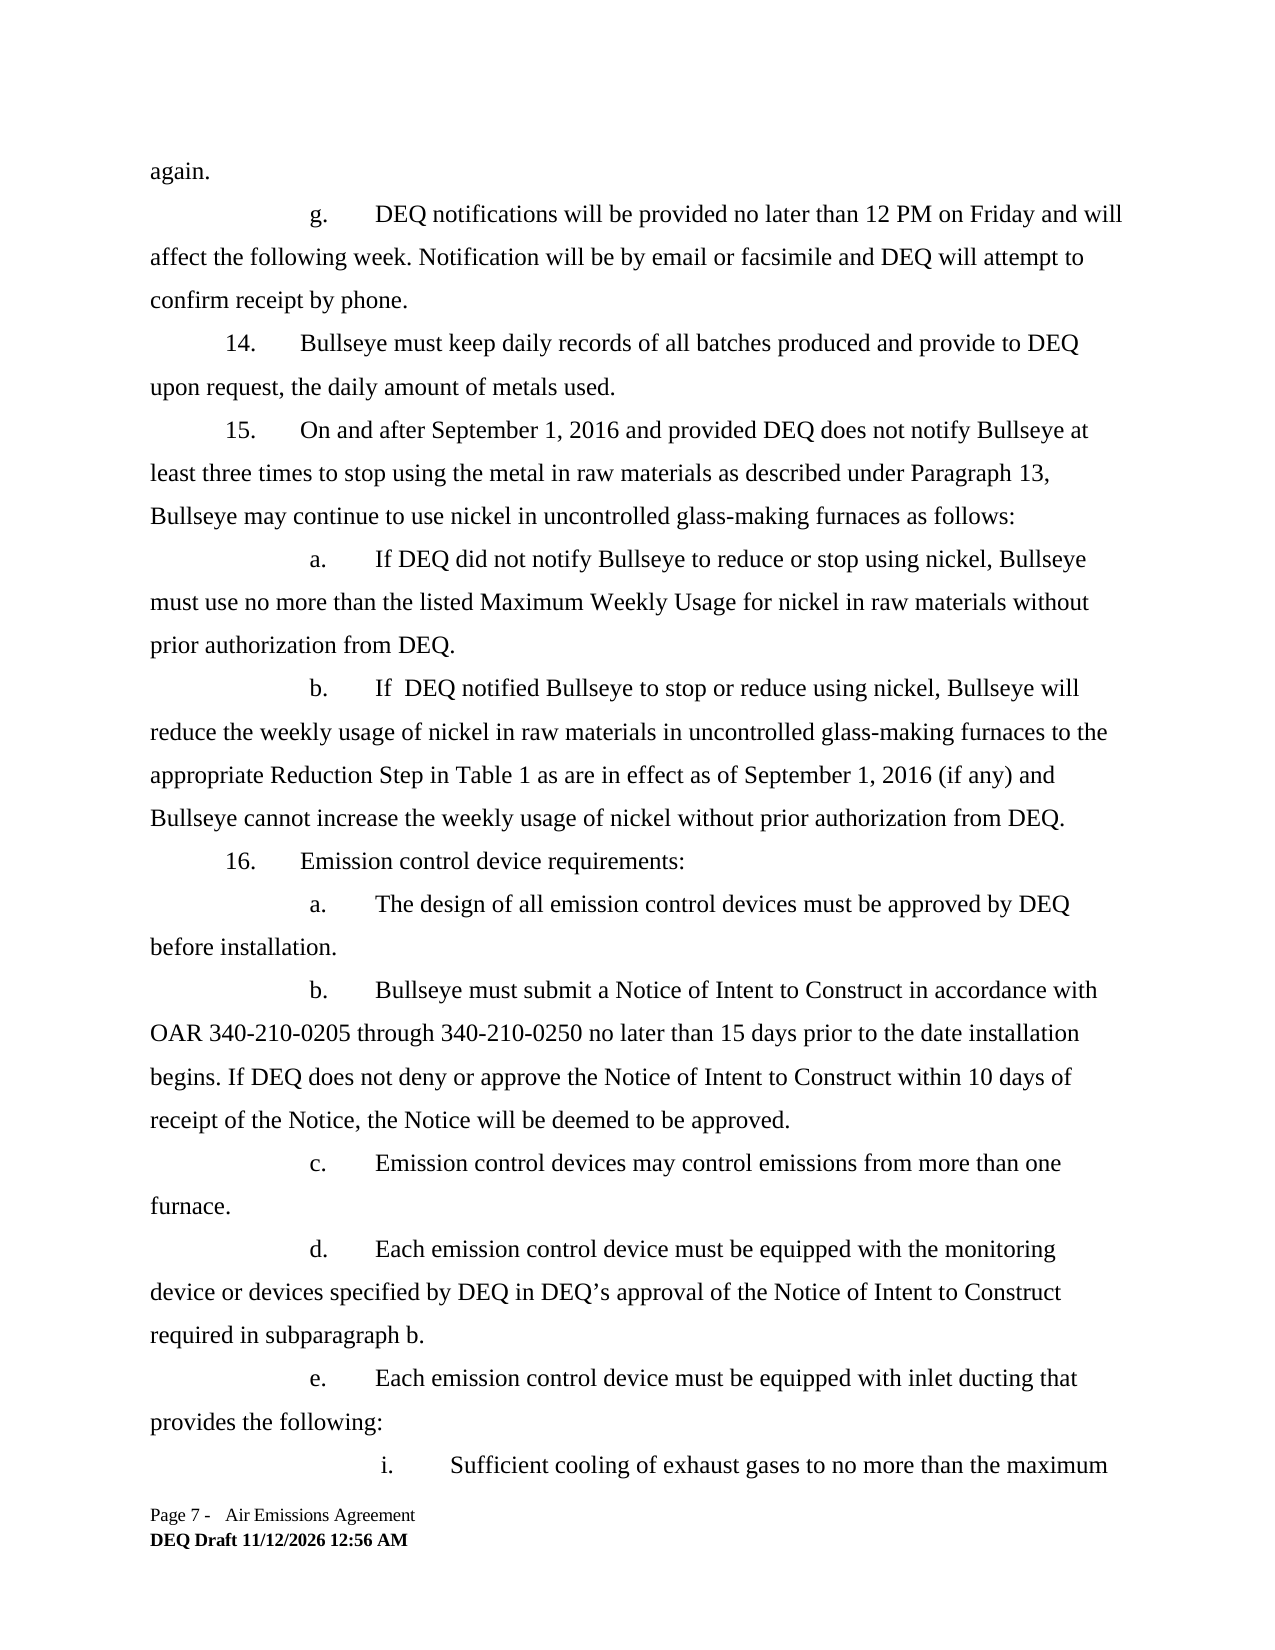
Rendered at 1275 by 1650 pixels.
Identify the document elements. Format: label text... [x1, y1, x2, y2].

text If DEQ notified Bullseye to stop or reduce using nickel, Bullseye will reduce the weekly usage of nickel in raw materials in uncontrolled glass-making furnaces to the appropriate Reduction Step in Table 1 as are in effect as of September 1, 2016 (if any) and Bullseye cannot increase the weekly usage of nickel without prior authorization from DEQ. [150, 673, 1125, 832]
text Each emission control device must be equipped with inlet ducting that provides the following: [150, 1363, 1125, 1435]
text Bullseye must keep daily records of all batches produced and provide to DEQ upon request, the daily amount of metals used. [150, 328, 1125, 400]
text Each emission control device must be equipped with the monitoring device or devices specified by DEQ in DEQ’s approval of the Notice of Intent to Construct required in subparagraph b. [150, 1234, 1125, 1349]
text The design of all emission control devices must be approved by DEQ before installation. [150, 889, 1125, 961]
text Emission control devices may control emissions from more than one furnace. [150, 1148, 1125, 1220]
text DEQ notifications will be provided no later than 12 PM on Friday and will affect the following week. Notification will be by email or facsimile and DEQ will attempt to confirm receipt by phone. [150, 199, 1125, 314]
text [150, 156, 1125, 185]
text If DEQ did not notify Bullseye to reduce or stop using nickel, Bullseye must use no more than the listed Maximum Weekly Usage for nickel in raw materials without prior authorization from DEQ. [150, 544, 1125, 659]
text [150, 1450, 1125, 1478]
text Bullseye must submit a Notice of Intent to Construct in accordance with OAR 340-210-0205 through 340-210-0250 no later than 15 days prior to the date installation begins. If DEQ does not deny or approve the Notice of Intent to Construct within 10 days of receipt of the Notice, the Notice will be deemed to be approved. [150, 975, 1125, 1133]
text Emission control device requirements: [150, 846, 1125, 875]
